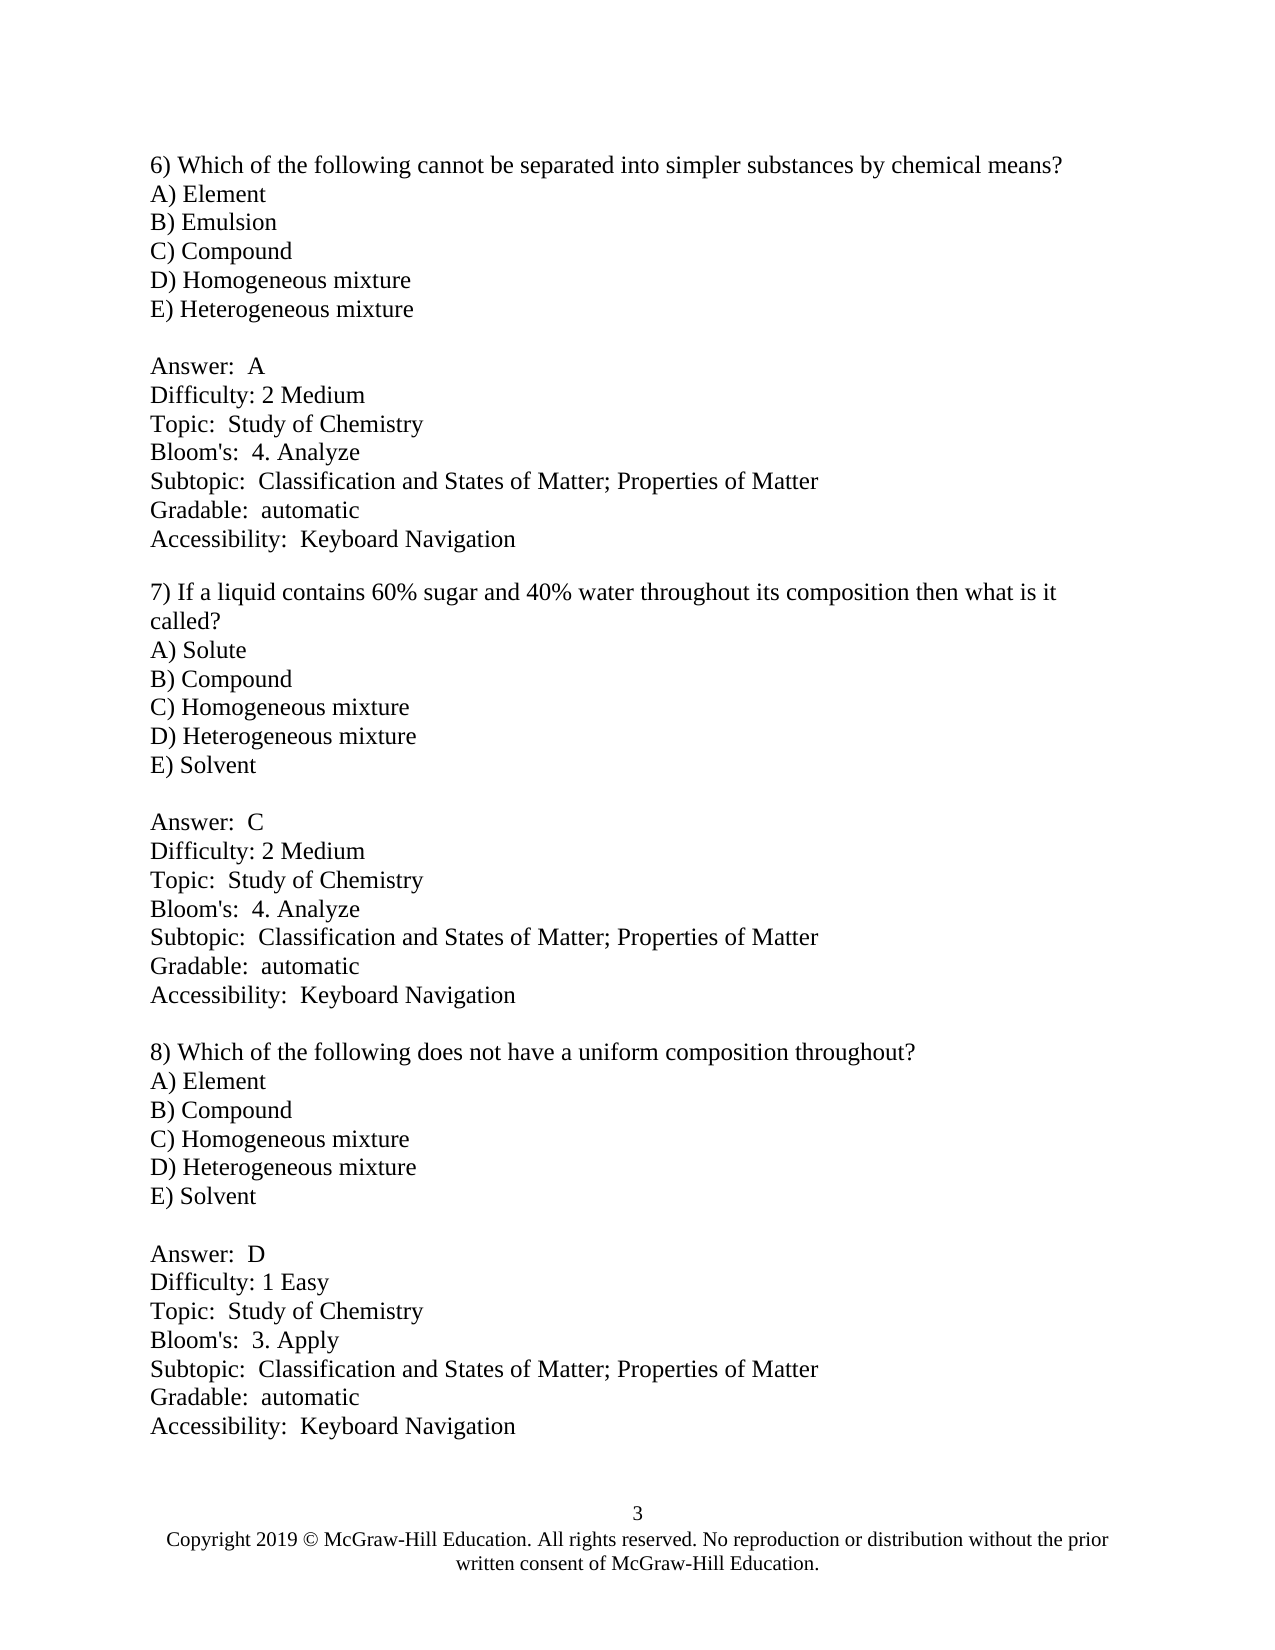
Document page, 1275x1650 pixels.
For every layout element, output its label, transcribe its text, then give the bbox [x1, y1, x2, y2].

text Topic: Study of Chemistry [150, 1296, 1125, 1325]
text B) Compound [150, 1095, 1125, 1124]
text Difficulty: 1 Easy [150, 1267, 1125, 1296]
text C) Homogeneous mixture [150, 1124, 1125, 1152]
text C) Homogeneous mixture [150, 692, 1125, 721]
text E) Solvent [150, 1181, 1125, 1210]
text Subtopic: Classification and States of Matter; Properties of Matter [150, 1354, 1125, 1382]
text Gradable: automatic [150, 495, 1125, 524]
text Accessibility: Keyboard Navigation [150, 524, 1125, 552]
text Gradable: automatic [150, 1382, 1125, 1411]
text 6) Which of the following cannot be separated into simpler substances by chemical means? [150, 150, 1125, 179]
text Subtopic: Classification and States of Matter; Properties of Matter [150, 466, 1125, 495]
text Answer: A [150, 351, 1125, 380]
text Topic: Study of Chemistry [150, 409, 1125, 437]
text D) Heterogeneous mixture [150, 1152, 1125, 1181]
text Answer: D [150, 1239, 1125, 1267]
text Accessibility: Keyboard Navigation [150, 1411, 1125, 1440]
text A) Element [150, 179, 1125, 207]
text Topic: Study of Chemistry [150, 865, 1125, 894]
text B) Compound [150, 664, 1125, 692]
text E) Heterogeneous mixture [150, 294, 1125, 322]
text Gradable: automatic [150, 951, 1125, 980]
text Difficulty: 2 Medium [150, 836, 1125, 865]
text A) Solute [150, 635, 1125, 664]
text Bloom's: 3. Apply [150, 1325, 1125, 1354]
text Bloom's: 4. Analyze [150, 437, 1125, 466]
text 8) Which of the following does not have a uniform composition throughout? [150, 1037, 1125, 1066]
text B) Emulsion [150, 207, 1125, 236]
text D) Homogeneous mixture [150, 265, 1125, 294]
text 7) If a liquid contains 60% sugar and 40% water throughout its composition then what is it called? [150, 577, 1125, 635]
text Answer: C [150, 807, 1125, 836]
text Accessibility: Keyboard Navigation [150, 980, 1125, 1009]
text Bloom's: 4. Analyze [150, 894, 1125, 922]
text A) Element [150, 1066, 1125, 1095]
text Subtopic: Classification and States of Matter; Properties of Matter [150, 922, 1125, 951]
text Difficulty: 2 Medium [150, 380, 1125, 409]
text C) Compound [150, 236, 1125, 265]
text D) Heterogeneous mixture [150, 721, 1125, 750]
text E) Solvent [150, 750, 1125, 779]
